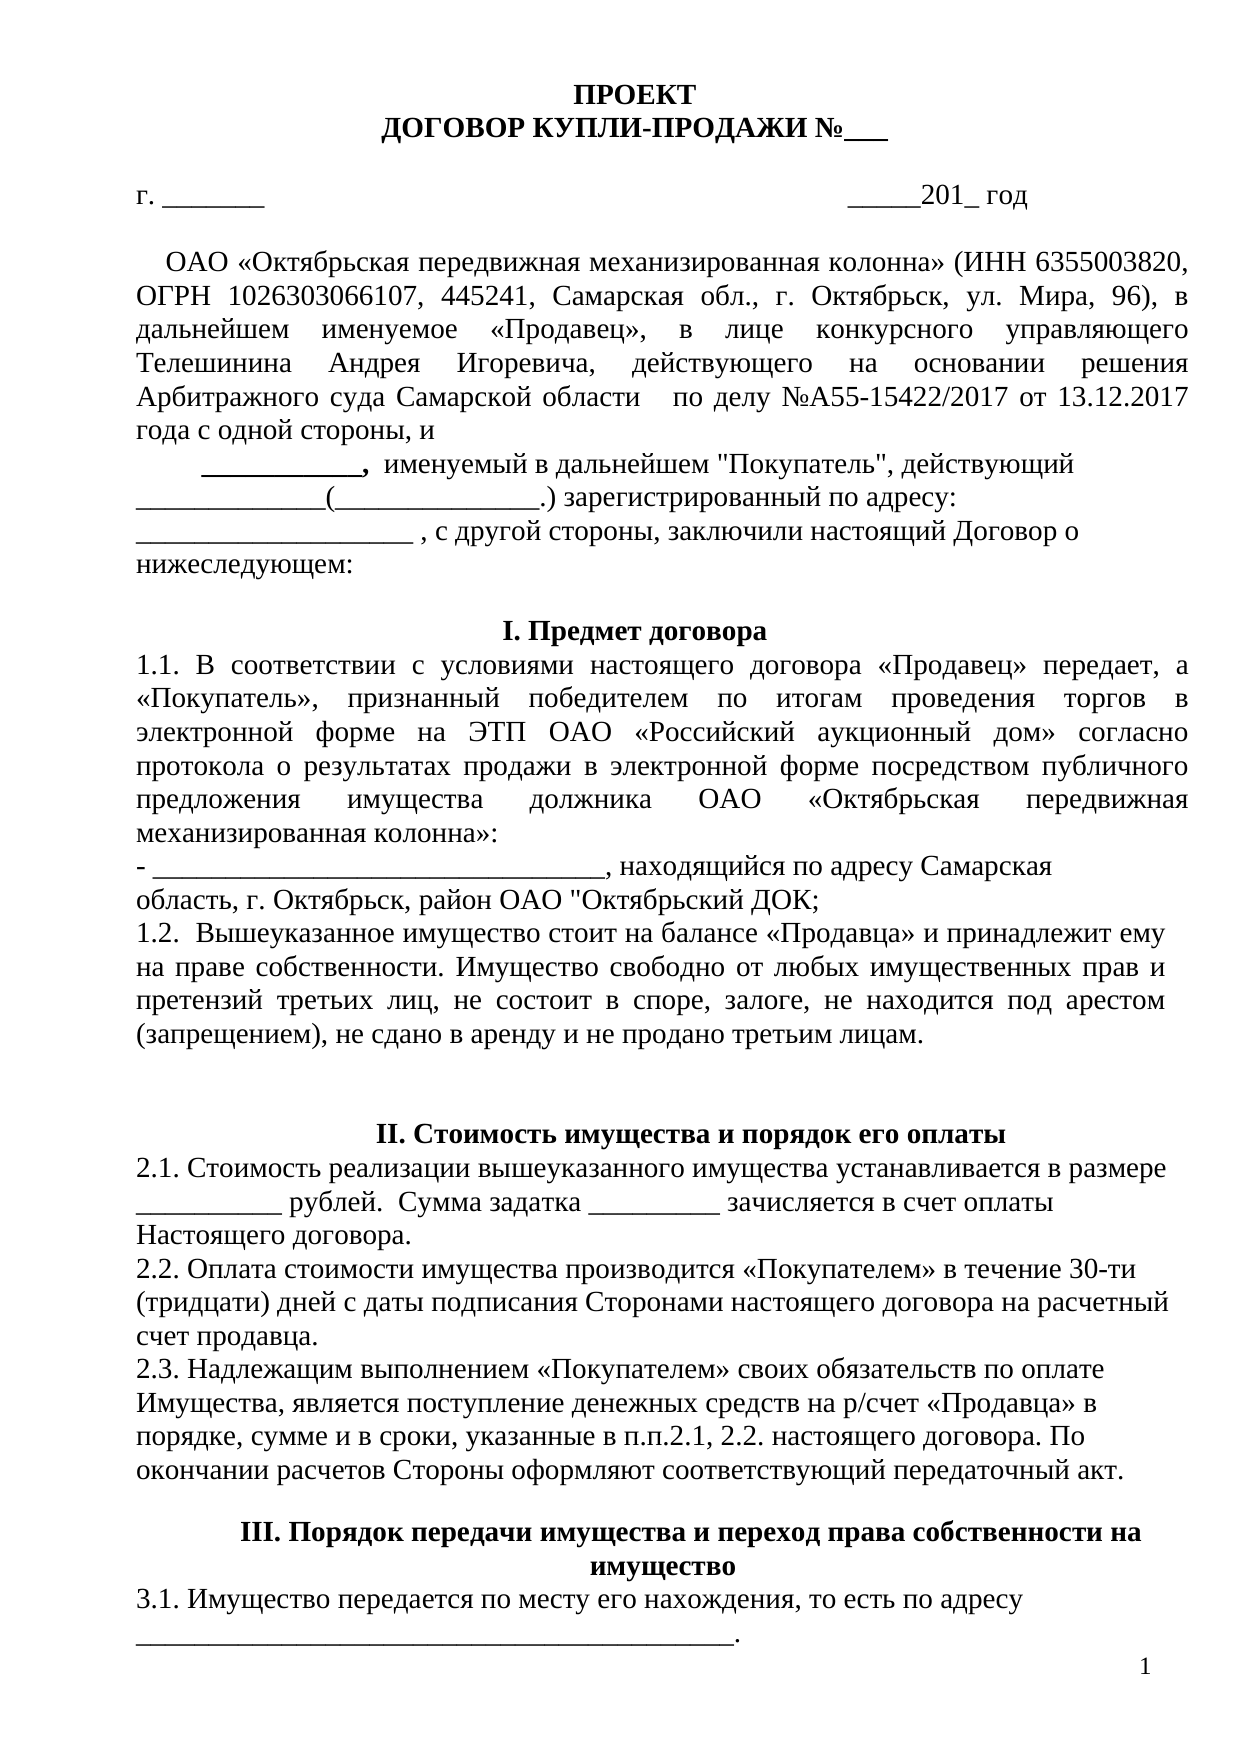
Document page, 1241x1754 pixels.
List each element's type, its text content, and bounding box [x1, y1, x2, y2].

text ДОГОВОР КУПЛИ-ПРОДАЖИ №___ [79, 110, 1189, 144]
text I. Предмет договора [79, 613, 1189, 647]
text 2.2. Оплата стоимости имущества производится «Покупателем» в течение 30-ти (тридцати) дней с даты подписания Сторонами настоящего договора на расчетный счет продавца. [136, 1251, 1189, 1351]
text ПРОЕКТ [79, 77, 1189, 110]
text 2.3. Надлежащим выполнением «Покупателем» своих обязательств по оплате Имущества, является поступление денежных средств на р/счет «Продавца» в порядке, сумме и в сроки, указанные в п.п.2.1, 2.2. настоящего договора. По окончании расчетов Стороны оформляют соответствующий передаточный акт. [136, 1351, 1189, 1486]
text г. _______ _____201_ год [136, 177, 1189, 211]
text II. Стоимость имущества и порядок его оплаты [136, 1117, 1189, 1150]
text ___________, именуемый в дальнейшем "Покупатель", действующий _____________(______________.) зарегистрированный по адресу: ___________________ , с другой стороны, заключили настоящий Договор о нижеследующем: [136, 446, 1189, 580]
text - _______________________________, находящийся по адресу Самарская область, г. Октябрьск, район ОАО "Октябрьский ДОК; [136, 848, 1152, 915]
text III. Порядок передачи имущества и переход права собственности на имущество [136, 1514, 1189, 1581]
text 1.2. Вышеуказанное имущество стоит на балансе «Продавца» и принадлежит ему на праве собственности. Имущество свободно от любых имущественных прав и претензий третьих лиц, не состоит в споре, залоге, не находится под арестом (запрещением), не сдано в аренду и не продано третьим лицам. [136, 915, 1166, 1049]
text 3.1. Имущество передается по месту его нахождения, то есть по адресу _________________________________________. [136, 1581, 1189, 1648]
text 2.1. Стоимость реализации вышеуказанного имущества устанавливается в размере __________ рублей. Сумма задатка _________ зачисляется в счет оплаты Настоящего договора. [136, 1150, 1189, 1251]
text ОАО «Октябрьская передвижная механизированная колонна» (ИНН 6355003820, ОГРН 1026303066107, 445241, Самарская обл., г. Октябрьск, ул. Мира, 96), в дальнейшем именуемое «Продавец», в лице конкурсного управляющего Телешинина Андрея Игоревича, действующего на основании решения Арбитражного суда Самарской области по делу №А55-15422/2017 от 13.12.2017 года с одной стороны, и [136, 244, 1189, 446]
text 1.1. В соответствии с условиями настоящего договора «Продавец» передает, а «Покупатель», признанный победителем по итогам проведения торгов в электронной форме на ЭТП ОАО «Российский аукционный дом» согласно протокола о результатах продажи в электронной форме посредством публичного предложения имущества должника ОАО «Октябрьская передвижная механизированная колонна»: [136, 647, 1189, 848]
